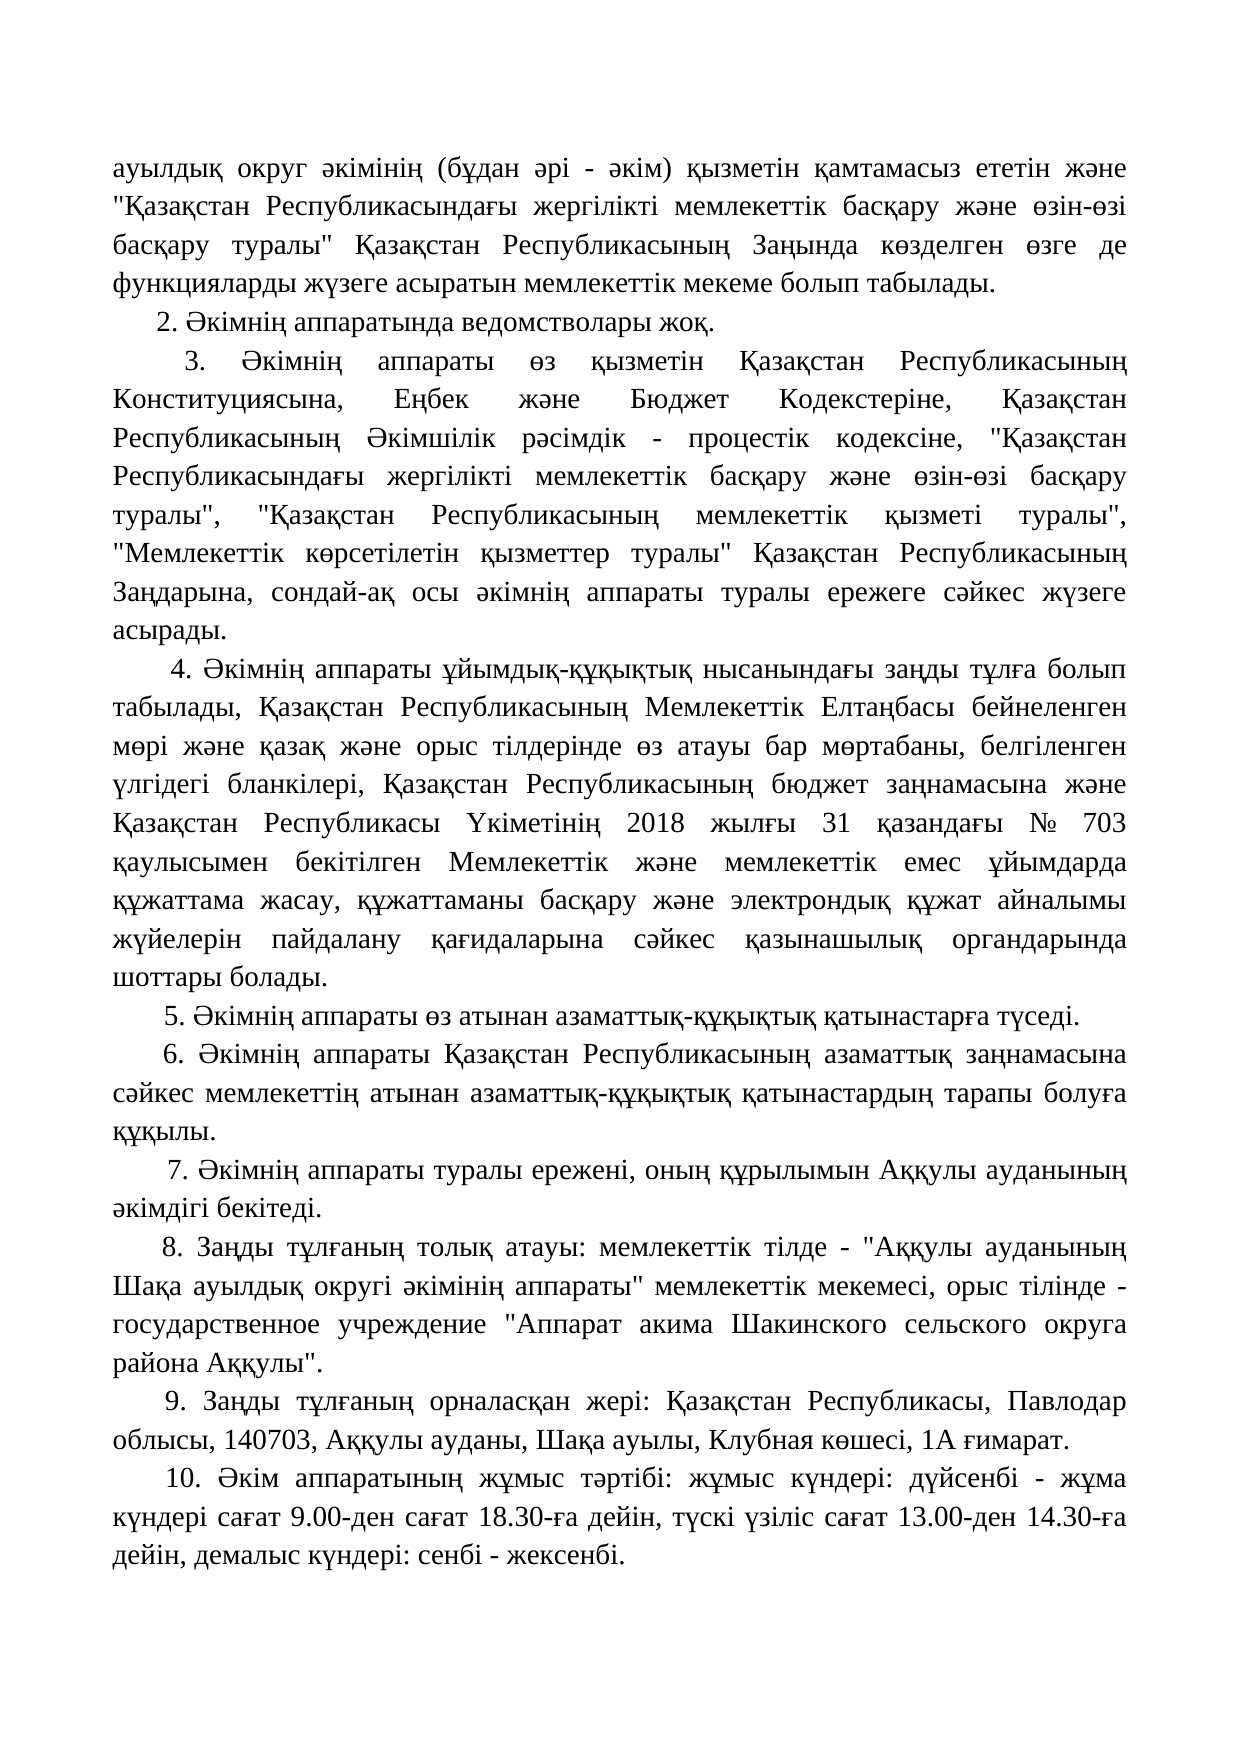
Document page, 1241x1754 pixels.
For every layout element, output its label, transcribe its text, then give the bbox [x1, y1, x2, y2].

text 5. Әкімнің аппараты өз атынан азаматтық-құқықтық қатынастарға түседі. [112, 998, 1128, 1031]
text 10. Әкім аппаратының жұмыс тәртібі: жұмыс күндері: дүйсенбі - жұма күндері сағат 9.00-ден сағат 18.30-ға дейін, түскі үзіліс сағат 13.00-ден 14.30-ға дейін, демалыс күндері: сенбі - жексенбі. [112, 1460, 1128, 1571]
text 4. Әкімнің аппараты ұйымдық-құқықтық нысанындағы заңды тұлға болып табылады, Қазақстан Республикасының Мемлекеттік Елтаңбасы бейнеленген мөрі және қазақ және орыс тілдерінде өз атауы бар мөртабаны, белгіленген үлгідегі бланкілері, Қазақстан Республикасының бюджет заңнамасына және Қазақстан Республикасы Үкіметінің 2018 жылғы 31 қазандағы № 703 қаулысымен бекітілген Мемлекеттік және мемлекеттік емес ұйымдарда құжаттама жасау, құжаттаманы басқару және электрондық құжат айналымы жүйелерін пайдалану қағидаларына сәйкес қазынашылық органдарында шоттары болады. [112, 651, 1128, 993]
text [112, 150, 1128, 299]
text 9. Заңды тұлғаның орналасқан жері: Қазақстан Республикасы, Павлодар облысы, 140703, Аққулы ауданы, Шақа ауылы, Клубная көшесі, 1А ғимарат. [112, 1383, 1128, 1455]
text 8. Заңды тұлғаның толық атауы: мемлекеттік тілде - "Аққулы ауданының Шақа ауылдық округі әкімінің аппараты" мемлекеттік мекемесі, орыс тілінде - государственное учреждение "Аппарат акима Шакинского сельского округа района Аққулы". [112, 1229, 1128, 1378]
text 6. Әкімнің аппараты Қазақстан Республикасының азаматтық заңнамасына сәйкес мемлекеттің атынан азаматтық-құқықтық қатынастардың тарапы болуға құқылы. [112, 1036, 1128, 1147]
text 2. Әкімнің аппаратында ведомстволары жоқ. [112, 304, 1128, 338]
text 7. Әкімнің аппараты туралы ережені, оның құрылымын Аққулы ауданының әкімдігі бекітеді. [112, 1152, 1128, 1224]
text 3. Әкімнің аппараты өз қызметін Қазақстан Республикасының Конституциясына, Еңбек және Бюджет Кодекстеріне, Қазақстан Республикасының Әкімшілік рәсімдік - процестік кодексіне, "Қазақстан Республикасындағы жергілікті мемлекеттік басқару және өзін-өзі басқару туралы", "Қазақстан Республикасының мемлекеттік қызметі туралы", "Мемлекеттік көрсетілетін қызметтер туралы" Қазақстан Республикасының Заңдарына, сондай-ақ осы әкімнің аппараты туралы ережеге сәйкес жүзеге асырады. [112, 343, 1128, 646]
